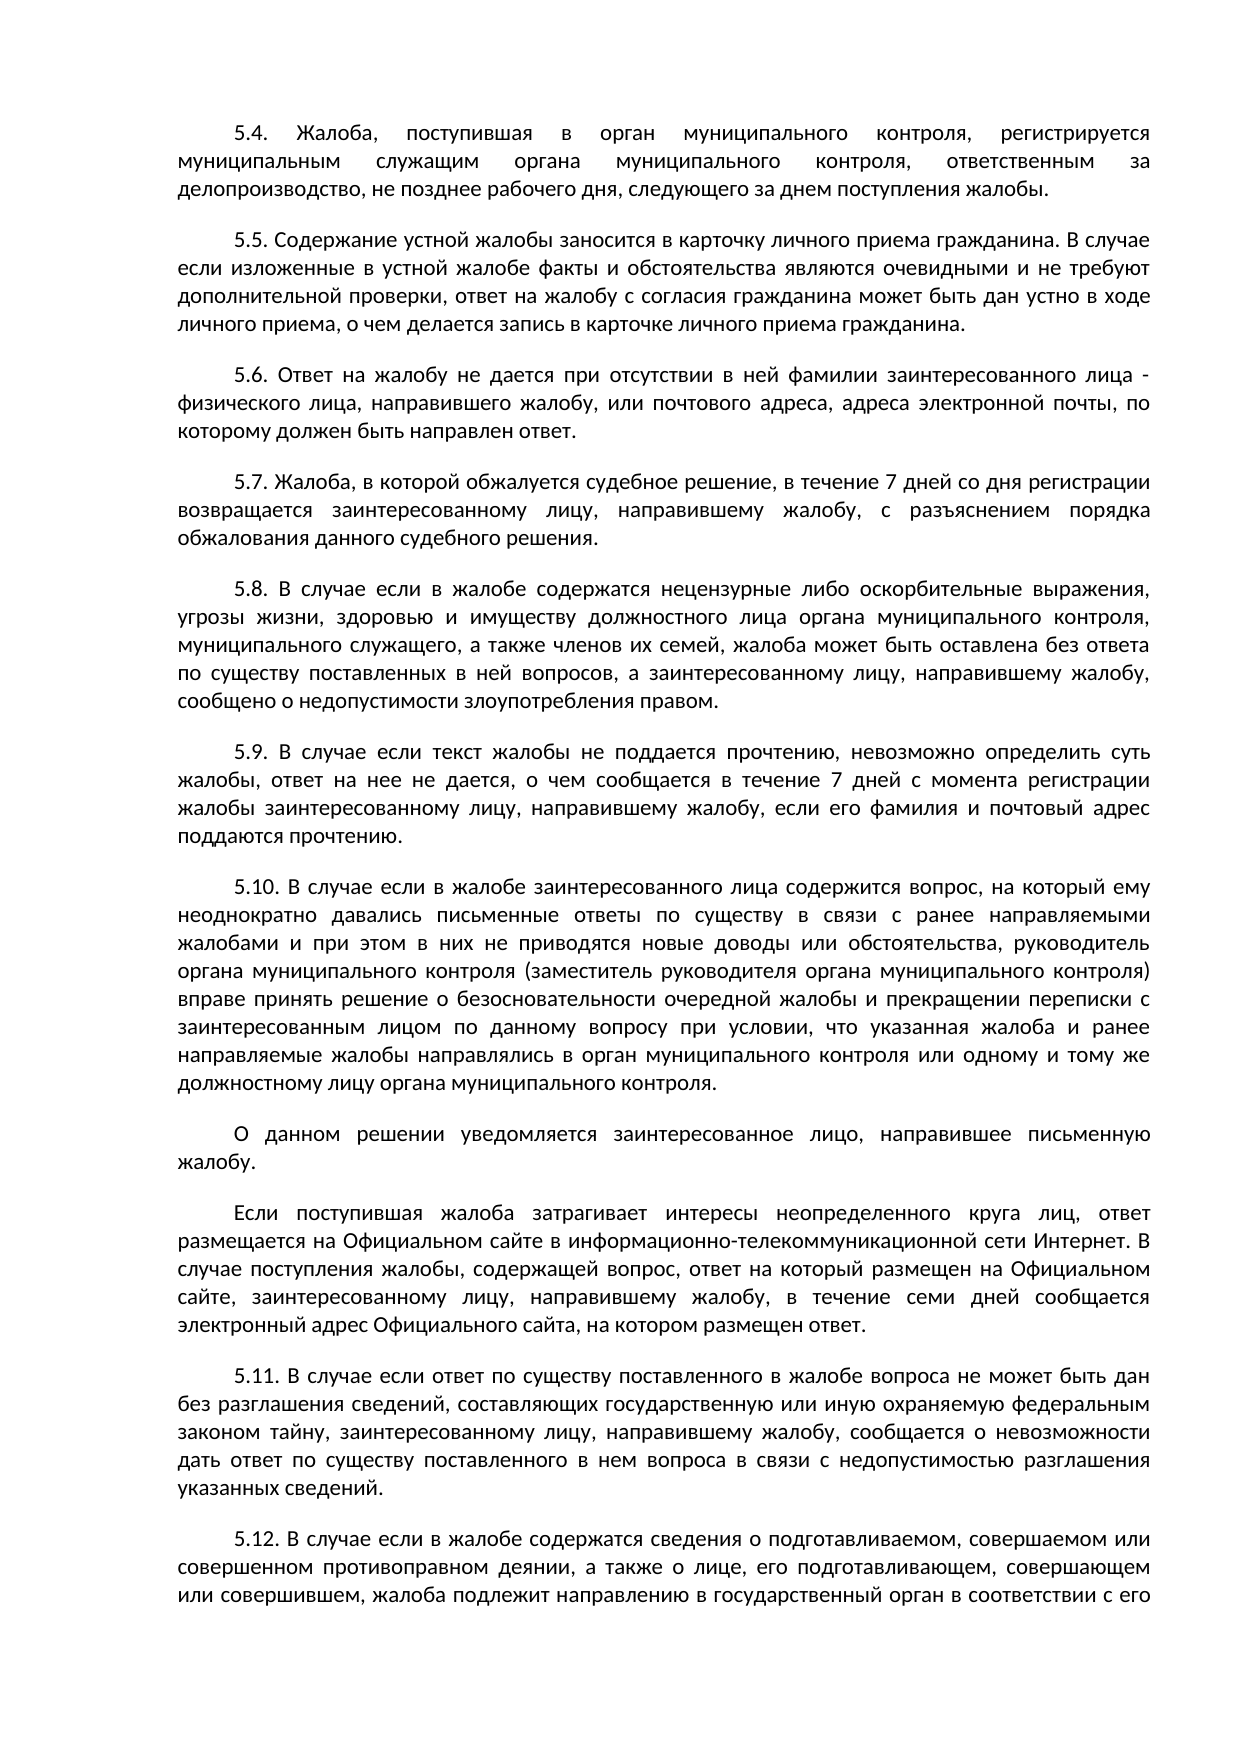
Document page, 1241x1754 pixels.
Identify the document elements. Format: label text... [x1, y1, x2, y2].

text 5.4. Жалоба, поступившая в орган муниципального контроля, регистрируется муниципальным служащим органа муниципального контроля, ответственным за делопроизводство, не позднее рабочего дня, следующего за днем поступления жалобы. [177, 118, 1152, 202]
text 5.10. В случае если в жалобе заинтересованного лица содержится вопрос, на который ему неоднократно давались письменные ответы по существу в связи с ранее направляемыми жалобами и при этом в них не приводятся новые доводы или обстоятельства, руководитель органа муниципального контроля (заместитель руководителя органа муниципального контроля) вправе принять решение о безосновательности очередной жалобы и прекращении переписки с заинтересованным лицом по данному вопросу при условии, что указанная жалоба и ранее направляемые жалобы направлялись в орган муниципального контроля или одному и тому же должностному лицу органа муниципального контроля. [177, 872, 1152, 1096]
text 5.7. Жалоба, в которой обжалуется судебное решение, в течение 7 дней со дня регистрации возвращается заинтересованному лицу, направившему жалобу, с разъяснением порядка обжалования данного судебного решения. [177, 467, 1152, 551]
text 5.6. Ответ на жалобу не дается при отсутствии в ней фамилии заинтересованного лица - физического лица, направившего жалобу, или почтового адреса, адреса электронной почты, по которому должен быть направлен ответ. [177, 360, 1152, 444]
text 5.11. В случае если ответ по существу поставленного в жалобе вопроса не может быть дан без разглашения сведений, составляющих государственную или иную охраняемую федеральным законом тайну, заинтересованному лицу, направившему жалобу, сообщается о невозможности дать ответ по существу поставленного в нем вопроса в связи с недопустимостью разглашения указанных сведений. [177, 1361, 1152, 1501]
text Если поступившая жалоба затрагивает интересы неопределенного круга лиц, ответ размещается на Официальном сайте в информационно-телекоммуникационной сети Интернет. В случае поступления жалобы, содержащей вопрос, ответ на который размещен на Официальном сайте, заинтересованному лицу, направившему жалобу, в течение семи дней сообщается электронный адрес Официального сайта, на котором размещен ответ. [177, 1198, 1152, 1338]
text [177, 1524, 1152, 1608]
text 5.8. В случае если в жалобе содержатся нецензурные либо оскорбительные выражения, угрозы жизни, здоровью и имуществу должностного лица органа муниципального контроля, муниципального служащего, а также членов их семей, жалоба может быть оставлена без ответа по существу поставленных в ней вопросов, а заинтересованному лицу, направившему жалобу, сообщено о недопустимости злоупотребления правом. [177, 574, 1152, 714]
text 5.9. В случае если текст жалобы не поддается прочтению, невозможно определить суть жалобы, ответ на нее не дается, о чем сообщается в течение 7 дней с момента регистрации жалобы заинтересованному лицу, направившему жалобу, если его фамилия и почтовый адрес поддаются прочтению. [177, 737, 1152, 849]
text О данном решении уведомляется заинтересованное лицо, направившее письменную жалобу. [177, 1119, 1152, 1175]
text 5.5. Содержание устной жалобы заносится в карточку личного приема гражданина. В случае если изложенные в устной жалобе факты и обстоятельства являются очевидными и не требуют дополнительной проверки, ответ на жалобу с согласия гражданина может быть дан устно в ходе личного приема, о чем делается запись в карточке личного приема гражданина. [177, 225, 1152, 337]
